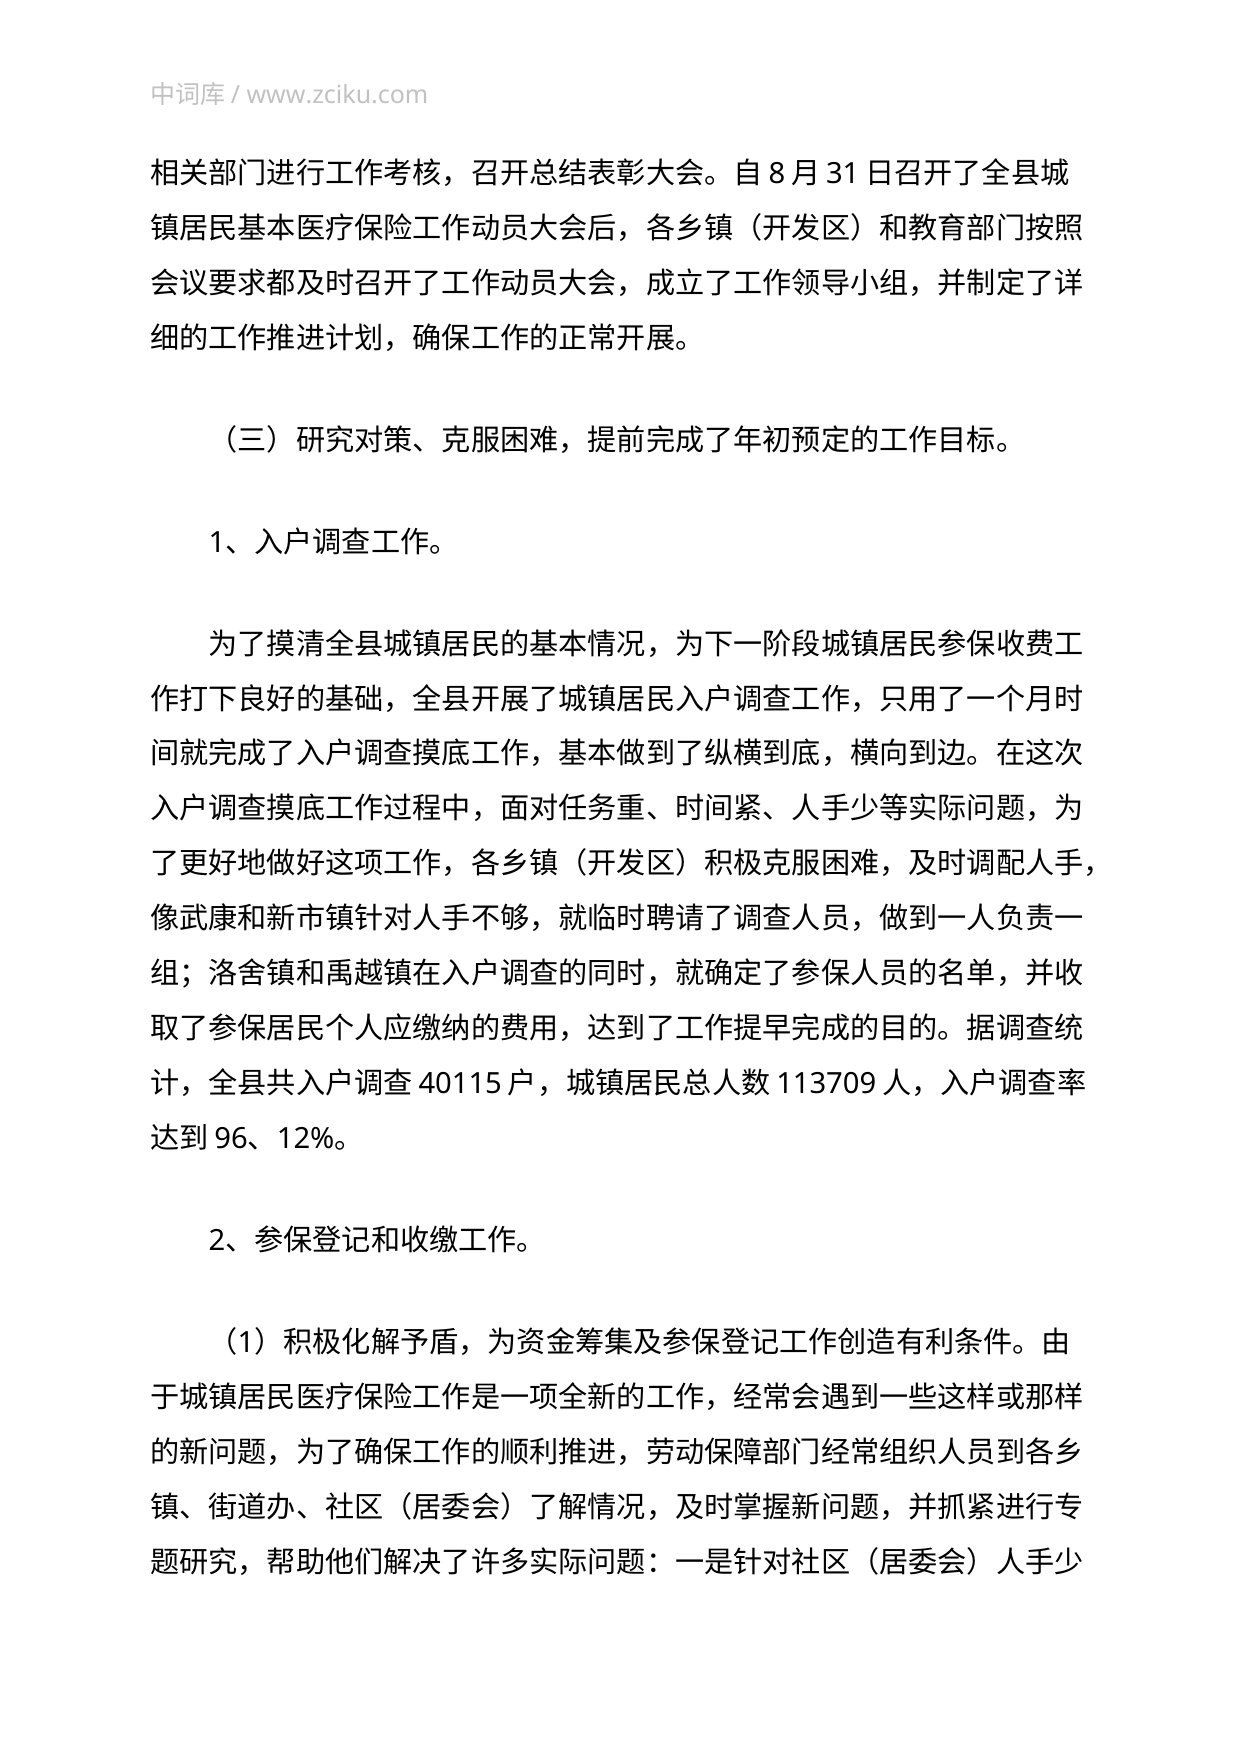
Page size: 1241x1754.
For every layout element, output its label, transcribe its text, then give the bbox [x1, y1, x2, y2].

text 1、入户调查工作。 [150, 518, 1090, 561]
text （三）研究对策、克服困难，提前完成了年初预定的工作目标。 [150, 417, 1090, 459]
text 2、参保登记和收缴工作。 [150, 1216, 1090, 1259]
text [150, 150, 1090, 357]
text 为了摸清全县城镇居民的基本情况，为下一阶段城镇居民参保收费工作打下良好的基础，全县开展了城镇居民入户调查工作，只用了一个月时间就完成了入户调查摸底工作，基本做到了纵横到底，横向到边。在这次入户调查摸底工作过程中，面对任务重、时间紧、人手少等实际问题，为了更好地做好这项工作，各乡镇（开发区）积极克服困难，及时调配人手，像武康和新市镇针对人手不够，就临时聘请了调查人员，做到一人负责一组；洛舍镇和禹越镇在入户调查的同时，就确定了参保人员的名单，并收取了参保居民个人应缴纳的费用，达到了工作提早完成的目的。据调查统计，全县共入户调查40115户，城镇居民总人数113709人，入户调查率达到96、12%。 [150, 620, 1090, 1157]
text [150, 1318, 1090, 1580]
